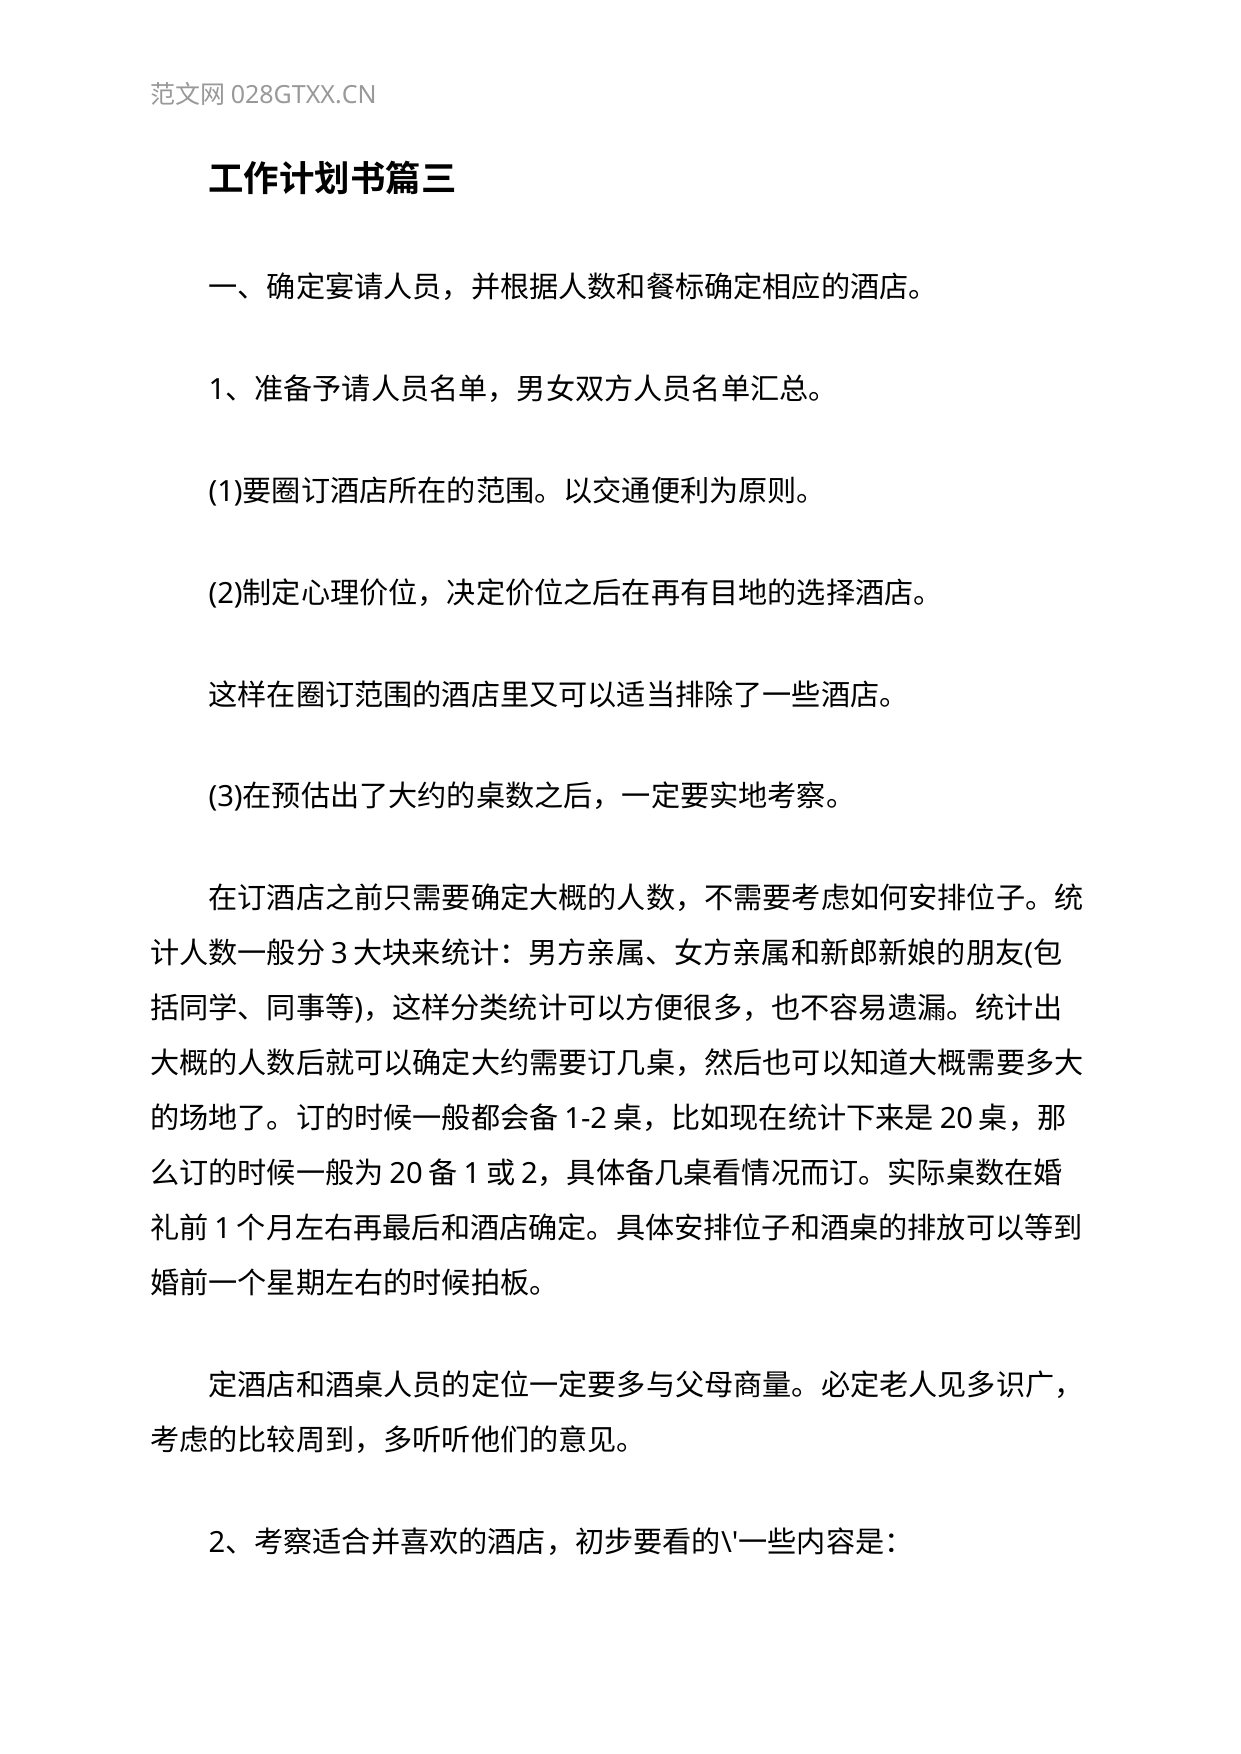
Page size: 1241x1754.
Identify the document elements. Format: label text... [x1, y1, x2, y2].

text 一、确定宴请人员，并根据人数和餐标确定相应的酒店。 [150, 263, 1090, 306]
text 定酒店和酒桌人员的定位一定要多与父母商量。必定老人见多识广，考虑的比较周到，多听听他们的意见。 [150, 1361, 1090, 1459]
text (2)制定心理价位，决定价位之后在再有目地的选择酒店。 [150, 569, 1090, 612]
text 工作计划书篇三 [150, 150, 1090, 201]
text (1)要圈订酒店所在的范围。以交通便利为原则。 [150, 467, 1090, 509]
text 1、准备予请人员名单，男女双方人员名单汇总。 [150, 365, 1090, 408]
text 这样在圈订范围的酒店里又可以适当排除了一些酒店。 [150, 671, 1090, 713]
text (3)在预估出了大约的桌数之后，一定要实地考察。 [150, 773, 1090, 815]
text 2、考察适合并喜欢的酒店，初步要看的\'一些内容是： [150, 1518, 1090, 1561]
text 在订酒店之前只需要确定大概的人数，不需要考虑如何安排位子。统计人数一般分3大块来统计：男方亲属、女方亲属和新郎新娘的朋友(包括同学、同事等)，这样分类统计可以方便很多，也不容易遗漏。统计出大概的人数后就可以确定大约需要订几桌，然后也可以知道大概需要多大的场地了。订的时候一般都会备1-2桌，比如现在统计下来是20桌，那么订的时候一般为20备1或2，具体备几桌看情况而订。实际桌数在婚礼前1个月左右再最后和酒店确定。具体安排位子和酒桌的排放可以等到婚前一个星期左右的时候拍板。 [150, 875, 1090, 1302]
